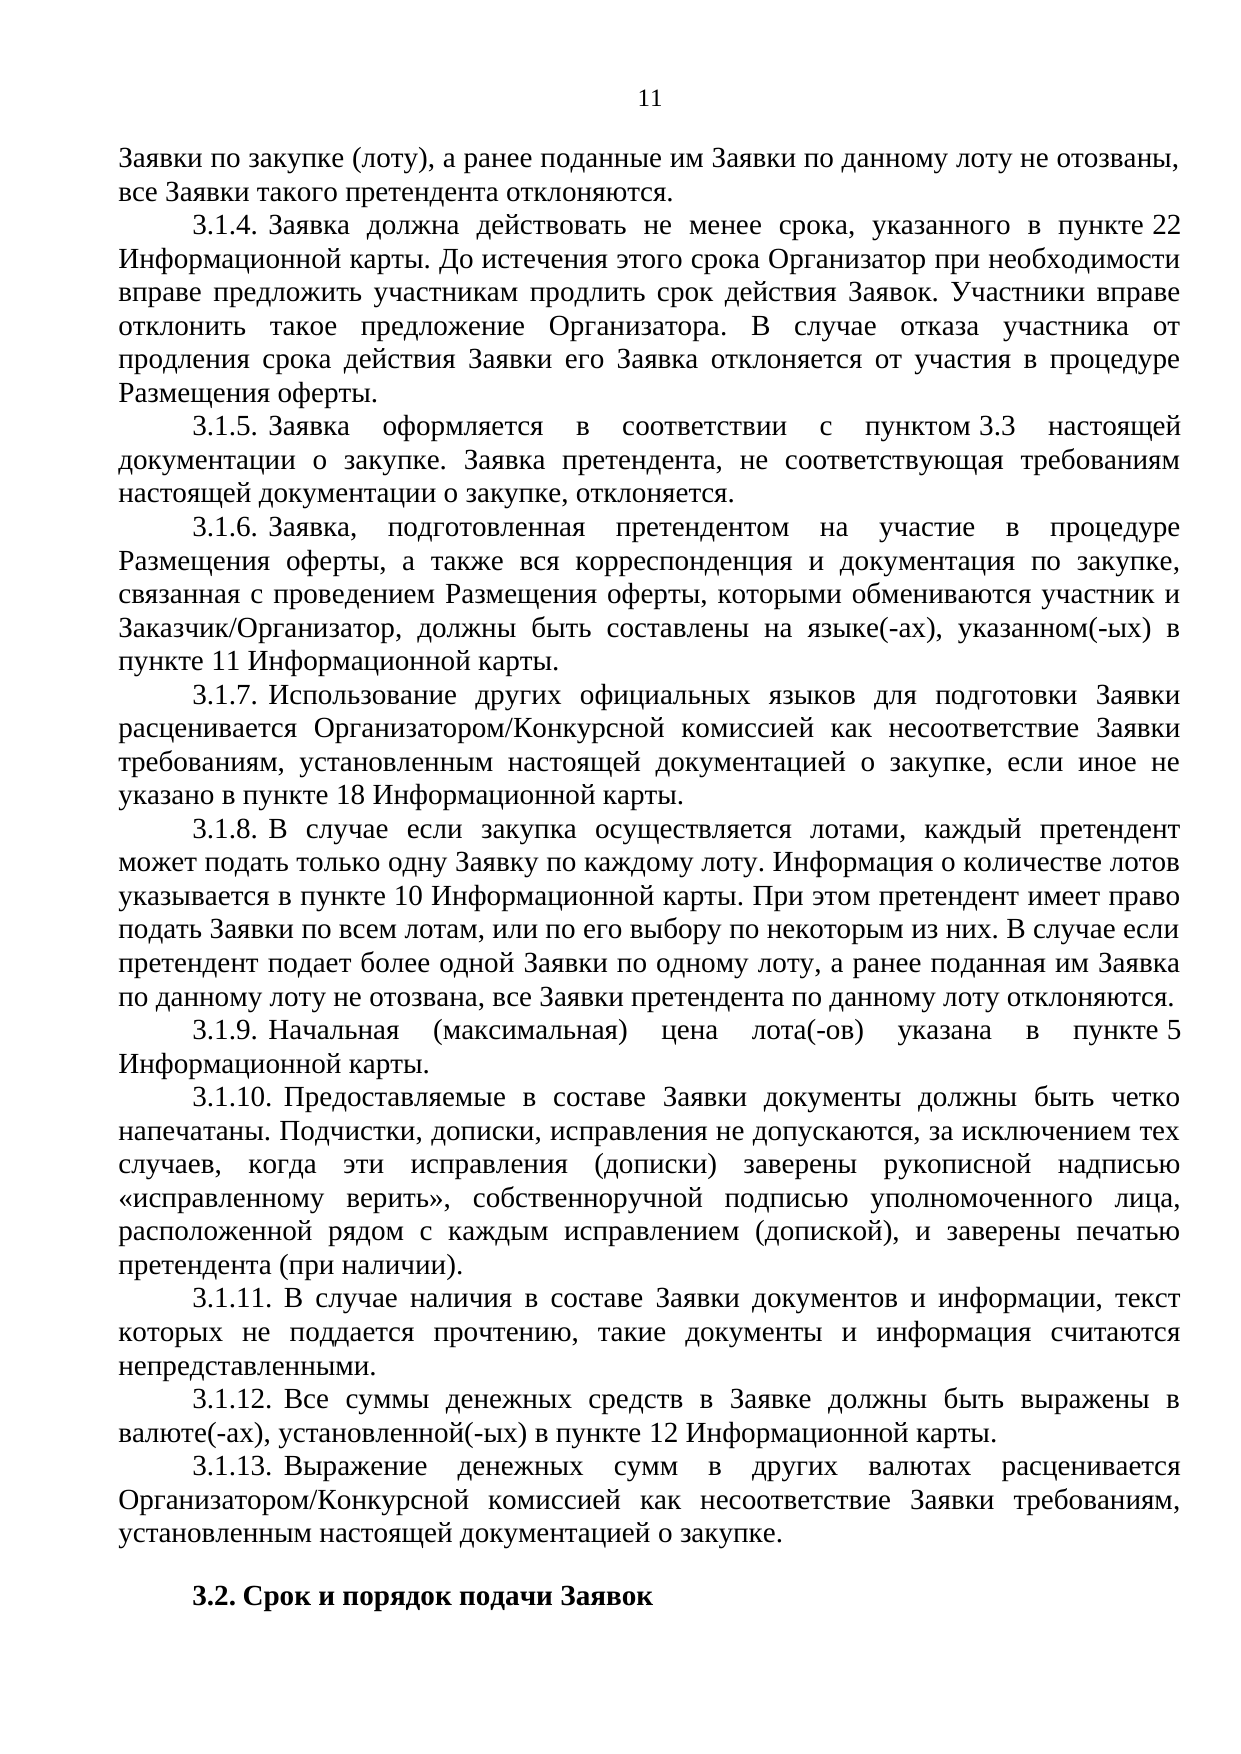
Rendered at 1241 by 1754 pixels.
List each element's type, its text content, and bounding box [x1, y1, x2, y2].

list Выражение денежных сумм в других валютах расценивается Организатором/Конкурсной комиссией как несоответствие Заявки требованиям, установленным настоящей документацией о закупке. [118, 1448, 1181, 1549]
list В случае если закупка осуществляется лотами, каждый претендент может подать только одну Заявку по каждому лоту. Информация о количестве лотов указывается в пункте 10 Информационной карты. При этом претендент имеет право подать Заявки по всем лотам, или по его выбору по некоторым из них. В случае если претендент подает более одной Заявки по одному лоту, а ранее поданная им Заявка по данному лоту не отозвана, все Заявки претендента по данному лоту отклоняются. [118, 811, 1181, 1012]
list Использование других официальных языков для подготовки Заявки расценивается Организатором/Конкурсной комиссией как несоответствие Заявки требованиям, установленным настоящей документацией о закупке, если иное не указано в пункте 18 Информационной карты. [118, 677, 1181, 811]
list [118, 140, 1181, 207]
list Заявка должна действовать не менее срока, указанного в пункте 22 Информационной карты. До истечения этого срока Организатор при необходимости вправе предложить участникам продлить срок действия Заявок. Участники вправе отклонить такое предложение Организатора. В случае отказа участника от продления срока действия Заявки его Заявка отклоняется от участия в процедуре Размещения оферты. [118, 207, 1181, 408]
list Заявка, подготовленная претендентом на участие в процедуре Размещения оферты, а также вся корреспонденция и документация по закупке, связанная с проведением Размещения оферты, которыми обмениваются участник и Заказчик/Организатор, должны быть составлены на языке(-ах), указанном(-ых) в пункте 11 Информационной карты. [118, 509, 1181, 677]
list Начальная (максимальная) цена лота(-ов) указана в пункте 5 Информационной карты. [118, 1012, 1181, 1079]
list Все суммы денежных средств в Заявке должны быть выражены в валюте(-ах), установленной(-ых) в пункте 12 Информационной карты. [118, 1381, 1181, 1448]
list Предоставляемые в составе Заявки документы должны быть четко напечатаны. Подчистки, дописки, исправления не допускаются, за исключением тех случаев, когда эти исправления (дописки) заверены рукописной надписью «исправленному верить», собственноручной подписью уполномоченного лица, расположенной рядом с каждым исправлением (допиской), и заверены печатью претендента (при наличии). [118, 1079, 1181, 1281]
list Заявка оформляется в соответствии с пунктом 3.3 настоящей документации о закупке. Заявка претендента, не соответствующая требованиям настоящей документации о закупке, отклоняется. [118, 408, 1181, 509]
list В случае наличия в составе Заявки документов и информации, текст которых не поддается прочтению, такие документы и информация считаются непредставленными. [118, 1281, 1181, 1381]
list Срок и порядок подачи Заявок [118, 1578, 1181, 1611]
